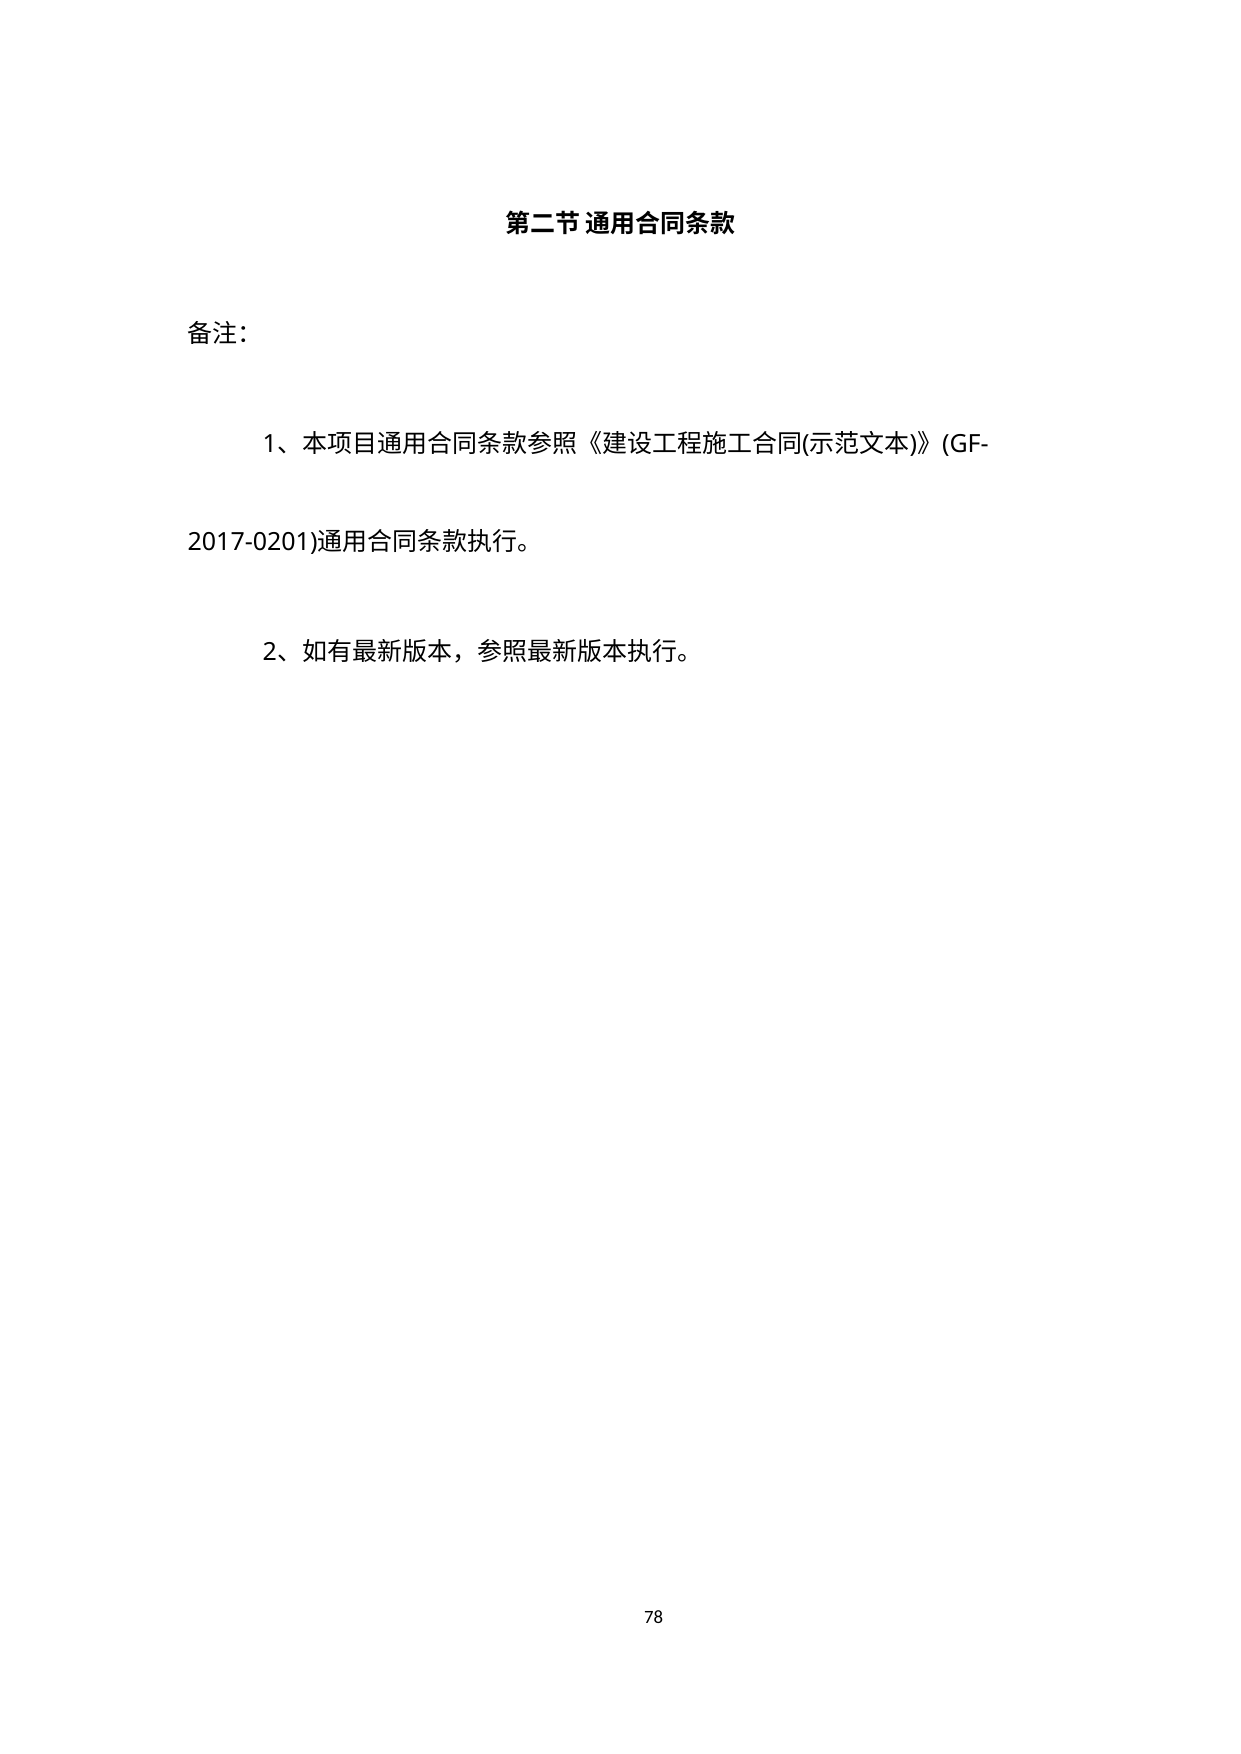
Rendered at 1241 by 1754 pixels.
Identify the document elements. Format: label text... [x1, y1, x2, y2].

text 备注： [187, 299, 1053, 364]
text 1、本项目通用合同条款参照《建设工程施工合同(示范文本)》(GF-2017-0201)通用合同条款执行。 [187, 409, 1053, 572]
text 2、如有最新版本，参照最新版本执行。 [187, 617, 1053, 682]
text 第二节 通用合同条款 [187, 189, 1053, 254]
